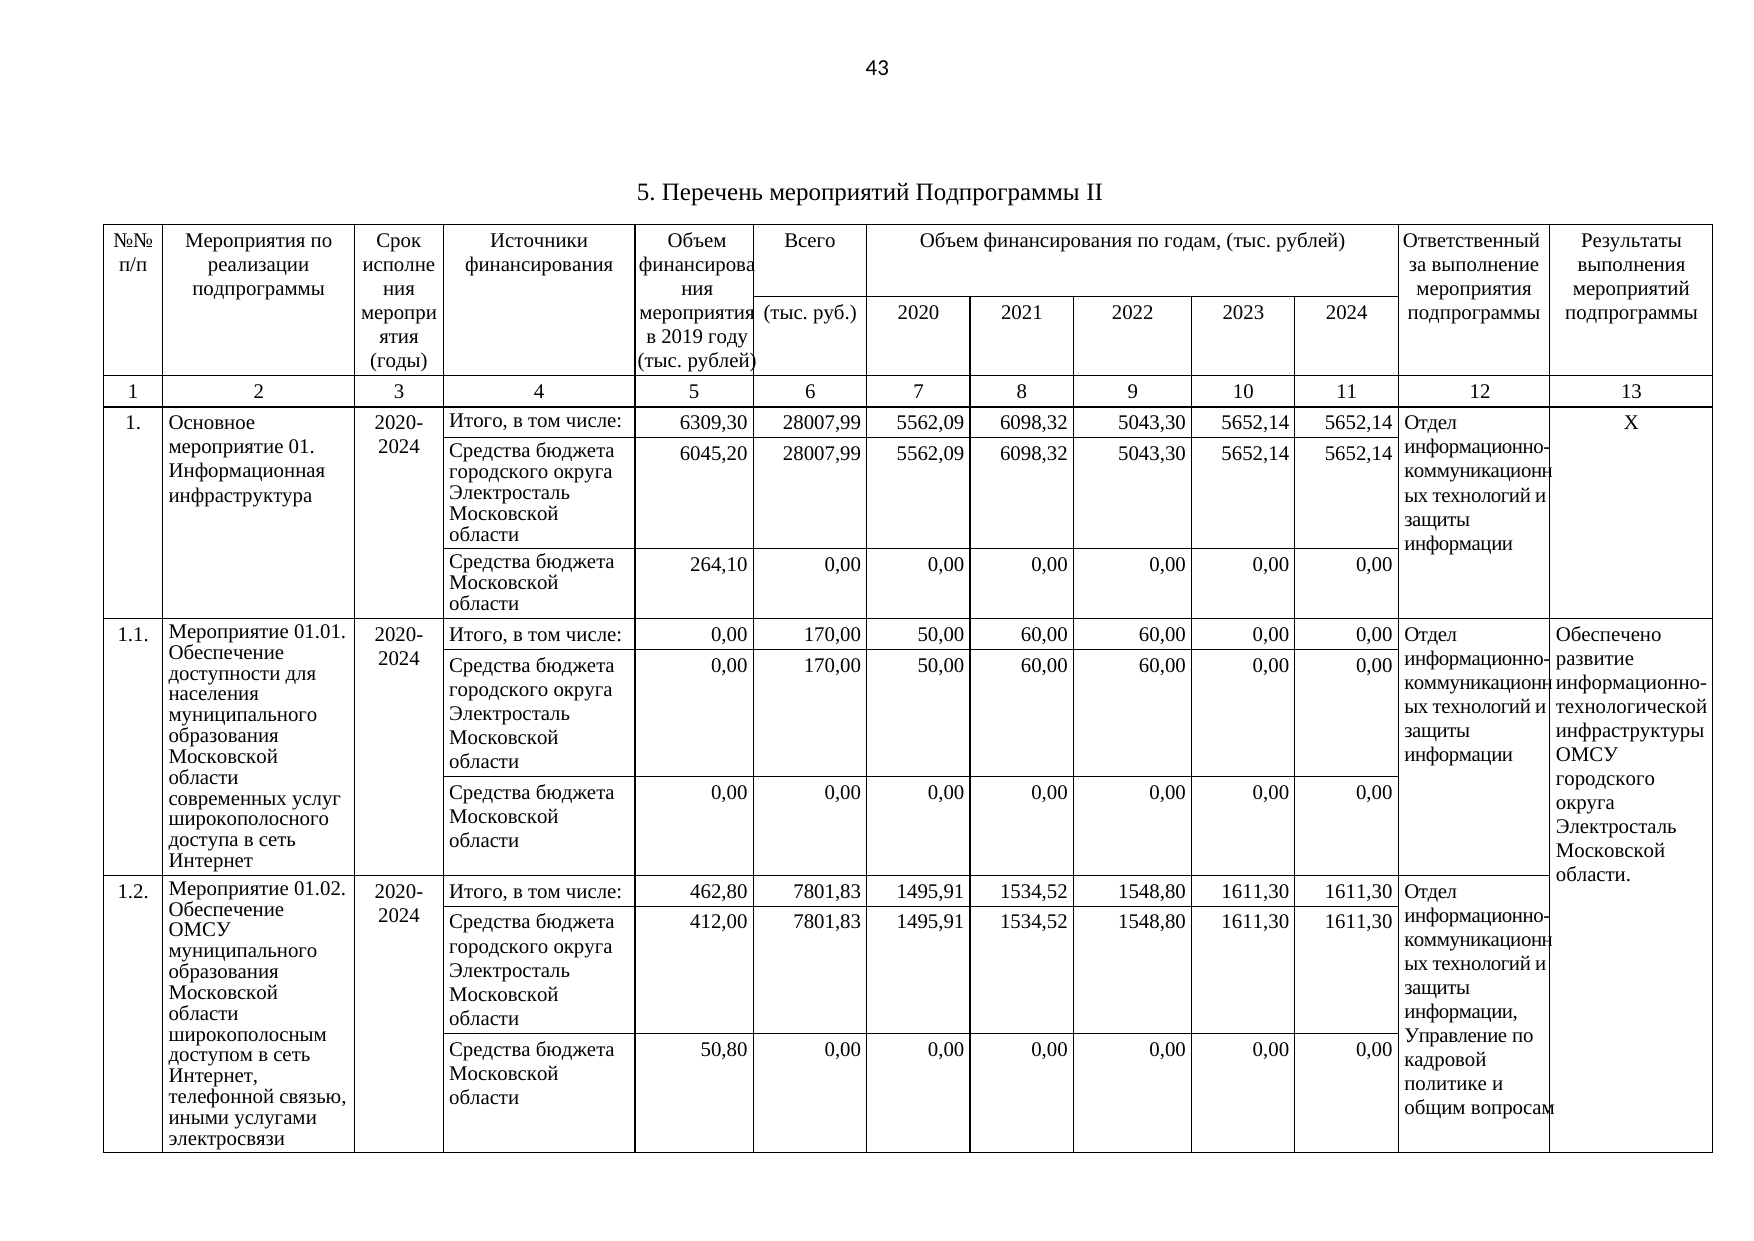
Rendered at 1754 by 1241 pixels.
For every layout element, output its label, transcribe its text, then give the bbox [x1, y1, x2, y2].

table_cell 6098,32 [971, 438, 1073, 548]
table_cell 0,00 [1074, 549, 1191, 618]
table_cell Итого, в том числе: [444, 619, 634, 649]
table_cell 2020-2024 [355, 876, 443, 1152]
table_cell 60,00 [1074, 650, 1191, 776]
table_cell 7801,83 [754, 876, 866, 906]
table_header Объем финансирования мероприятия в 2019 году (тыс. рублей) [636, 225, 753, 375]
table_header Мероприятия по реализации подпрограммы [163, 225, 354, 375]
table_cell 264,10 [636, 549, 753, 618]
table_cell 170,00 [754, 619, 866, 649]
table_header Всего [754, 225, 866, 296]
table_header №№ п/п [104, 225, 162, 375]
table_cell Отдел информационно-коммуникационных технологий и защиты информации, Управление по кадровой политике и общим вопросам [1399, 876, 1549, 1152]
table_cell Итого, в том числе: [444, 876, 634, 906]
table_cell 0,00 [1295, 1034, 1398, 1152]
table_cell 1611,30 [1295, 907, 1398, 1033]
table_cell 2020 [867, 297, 969, 375]
table_header Источники финансирования [444, 225, 634, 375]
table_cell Средства бюджета городского округа Электросталь Московской области [444, 650, 634, 776]
table_cell Средства бюджета Московской области [444, 549, 634, 618]
table_cell 2023 [1192, 297, 1294, 375]
table_cell Мероприятие 01.02. Обеспечение ОМСУ муниципального образования Московской области широкополосным доступом в сеть Интернет, телефонной связью, иными услугами электросвязи [163, 876, 354, 1152]
table_cell 462,80 [636, 876, 753, 906]
table_cell 1611,30 [1295, 876, 1398, 906]
table_cell 0,00 [1074, 777, 1191, 874]
table_cell 6 [754, 376, 866, 406]
table_cell 6309,30 [636, 408, 753, 437]
table_cell 0,00 [1295, 777, 1398, 874]
table_cell 1534,52 [971, 907, 1073, 1033]
table_cell 1. [104, 408, 162, 618]
table_cell 5562,09 [867, 408, 969, 437]
table_cell 12 [1399, 376, 1549, 406]
table_cell 28007,99 [754, 408, 866, 437]
table_cell 0,00 [1295, 549, 1398, 618]
table_cell 0,00 [754, 549, 866, 618]
table_cell 60,00 [971, 650, 1073, 776]
table_cell 60,00 [971, 619, 1073, 649]
table_header Результаты выполнения мероприятий подпрограммы [1550, 225, 1712, 375]
table_cell 170,00 [754, 650, 866, 776]
table_cell 0,00 [636, 619, 753, 649]
table_cell 1548,80 [1074, 907, 1191, 1033]
table_cell 2020-2024 [355, 619, 443, 874]
table_cell 5652,14 [1295, 408, 1398, 437]
table_cell 0,00 [971, 1034, 1073, 1152]
table_cell 2 [163, 376, 354, 406]
table_cell 6045,20 [636, 438, 753, 548]
table_cell 4 [444, 376, 634, 406]
table_cell Отдел информационно-коммуникационных технологий и защиты информации [1399, 619, 1549, 874]
subtitle 5. Перечень мероприятий Подпрограммы II [103, 177, 1636, 206]
table_cell 0,00 [636, 650, 753, 776]
table_cell 0,00 [1192, 549, 1294, 618]
table_cell 11 [1295, 376, 1398, 406]
table_cell 7801,83 [754, 907, 866, 1033]
table_cell 5043,30 [1074, 438, 1191, 548]
table_cell 0,00 [971, 549, 1073, 618]
table_cell 9 [1074, 376, 1191, 406]
table_cell (тыс. руб.) [754, 297, 866, 375]
table_cell 0,00 [1192, 1034, 1294, 1152]
table_cell 1495,91 [867, 876, 969, 906]
table_cell Х [1550, 408, 1712, 618]
table_cell 50,80 [636, 1034, 753, 1152]
table_cell 0,00 [1192, 619, 1294, 649]
table_cell 13 [1550, 376, 1712, 406]
table_cell 1.1. [104, 619, 162, 874]
table_cell 0,00 [754, 777, 866, 874]
table_cell 1495,91 [867, 907, 969, 1033]
table_cell 0,00 [971, 777, 1073, 874]
table_cell 0,00 [754, 1034, 866, 1152]
table_cell Мероприятие 01.01. Обеспечение доступности для населения муниципального образования Московской области современных услуг широкополосного доступа в сеть Интернет [163, 619, 354, 874]
table_cell 2022 [1074, 297, 1191, 375]
table_cell 412,00 [636, 907, 753, 1033]
table_cell 5 [636, 376, 753, 406]
table_cell Итого, в том числе: [444, 408, 634, 437]
table_cell 0,00 [636, 777, 753, 874]
table_cell 50,00 [867, 619, 969, 649]
table_cell 10 [1192, 376, 1294, 406]
table_cell 5652,14 [1295, 438, 1398, 548]
table_cell 1534,52 [971, 876, 1073, 906]
table_cell 28007,99 [754, 438, 866, 548]
table_cell 2021 [971, 297, 1073, 375]
table_cell 5652,14 [1192, 438, 1294, 548]
table_cell 0,00 [1192, 777, 1294, 874]
table_cell 1611,30 [1192, 876, 1294, 906]
table_cell 3 [355, 376, 443, 406]
table_cell 1 [104, 376, 162, 406]
table_cell 0,00 [1192, 650, 1294, 776]
table_cell 60,00 [1074, 619, 1191, 649]
table_cell 5043,30 [1074, 408, 1191, 437]
table_header Срок исполнения мероприятия (годы) [355, 225, 443, 375]
table_cell Обеспечено развитие информационно-технологической инфраструктуры ОМСУ городского округа Электросталь Московской области. [1550, 619, 1712, 1152]
table_header Ответственный за выполнение мероприятия подпрограммы [1399, 225, 1549, 375]
table_cell 0,00 [1295, 619, 1398, 649]
table_cell 5652,14 [1192, 408, 1294, 437]
table_cell 1548,80 [1074, 876, 1191, 906]
table_cell 8 [971, 376, 1073, 406]
table_cell Основное мероприятие 01. Информационная инфраструктура [163, 408, 354, 618]
table_cell Средства бюджета городского округа Электросталь Московской области [444, 438, 634, 548]
table_cell Отдел информационно-коммуникационных технологий и защиты информации [1399, 408, 1549, 618]
table_cell 1611,30 [1192, 907, 1294, 1033]
table_cell 6098,32 [971, 408, 1073, 437]
table_cell 7 [867, 376, 969, 406]
table_cell 0,00 [867, 777, 969, 874]
table_cell 0,00 [1074, 1034, 1191, 1152]
table_cell 2020-2024 [355, 408, 443, 618]
table_header Объем финансирования по годам, (тыс. рублей) [867, 225, 1398, 296]
table_cell Средства бюджета Московской области [444, 777, 634, 874]
table_cell 2024 [1295, 297, 1398, 375]
table_cell 0,00 [1295, 650, 1398, 776]
table_cell 0,00 [867, 1034, 969, 1152]
table_cell Средства бюджета Московской области [444, 1034, 634, 1152]
table_cell 0,00 [867, 549, 969, 618]
table_cell 50,00 [867, 650, 969, 776]
table_cell 5562,09 [867, 438, 969, 548]
table_cell 1.2. [104, 876, 162, 1152]
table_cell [444, 907, 634, 1033]
